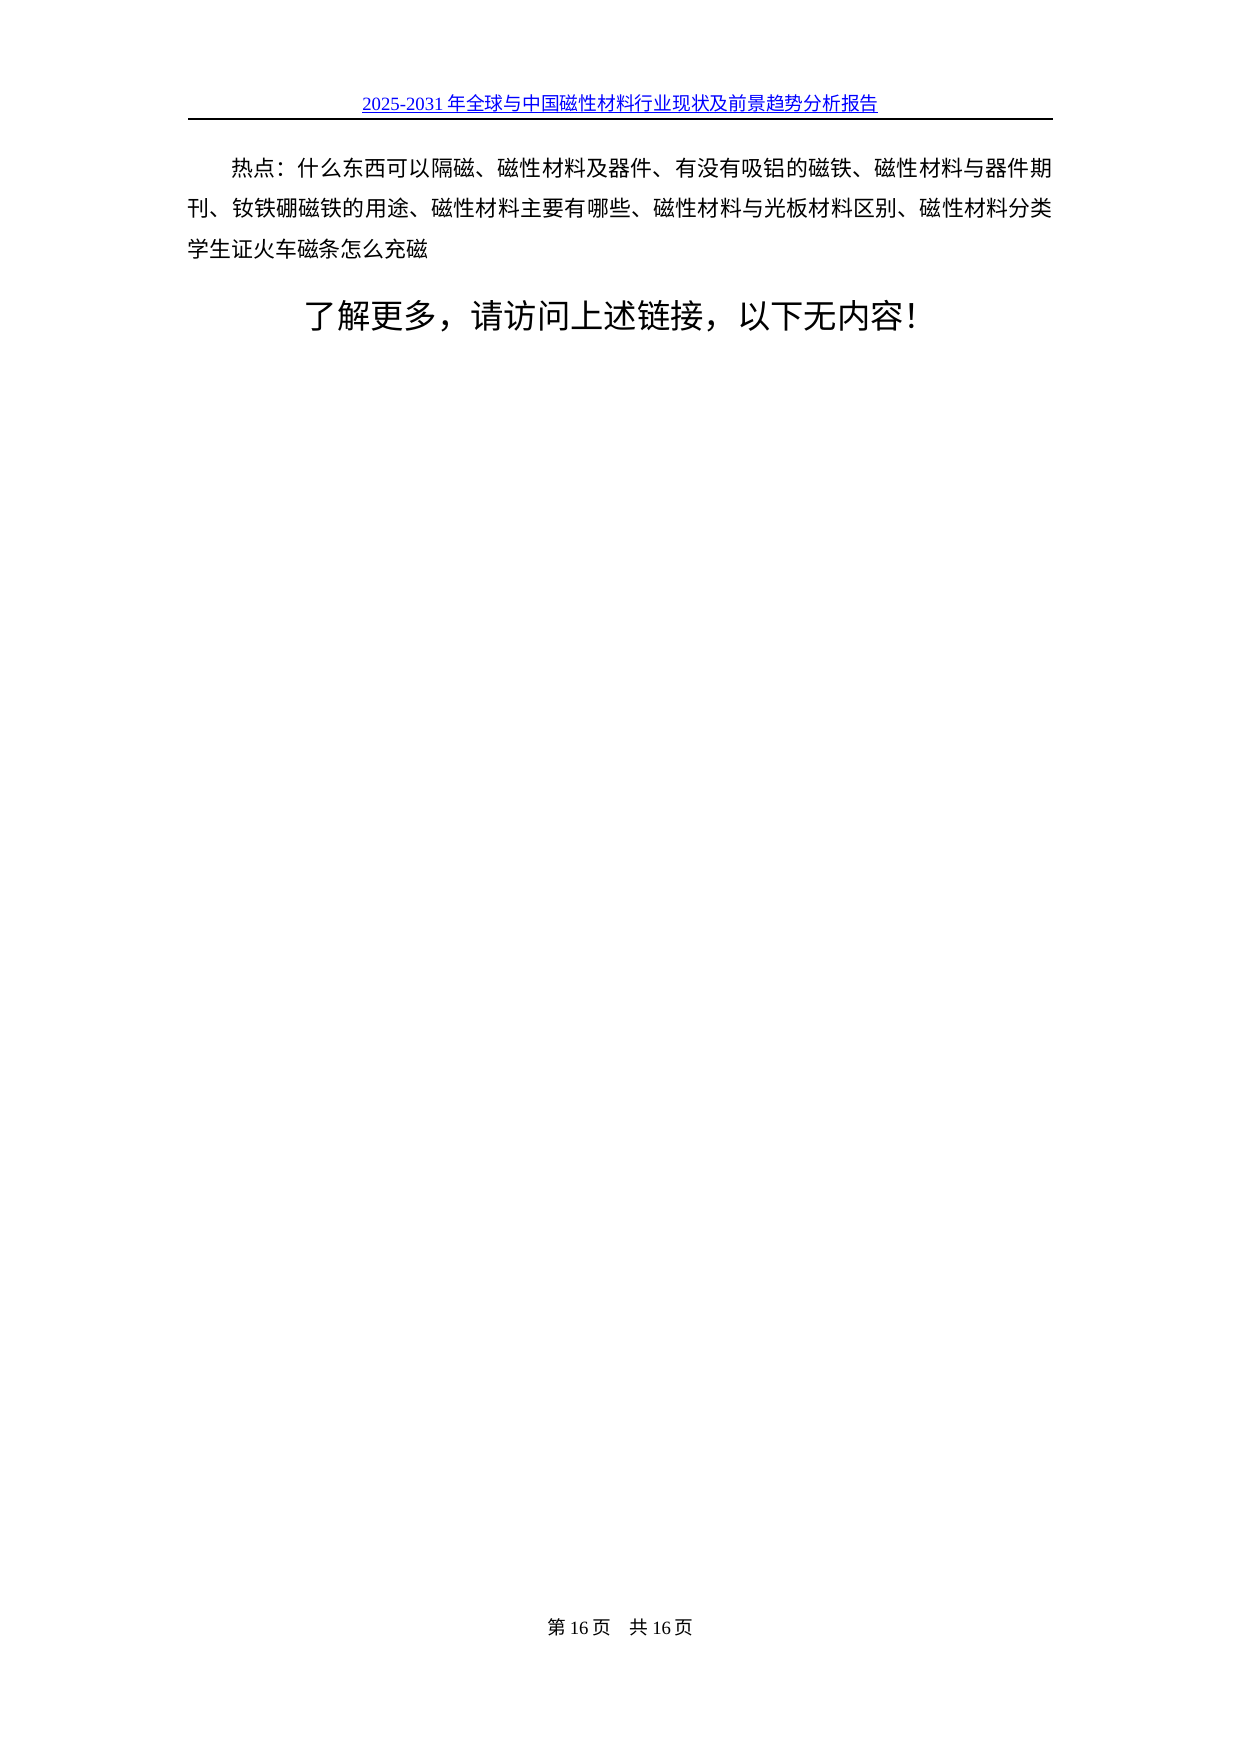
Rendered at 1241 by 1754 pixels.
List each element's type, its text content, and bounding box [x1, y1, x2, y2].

text 热点：什么东西可以隔磁、磁性材料及器件、有没有吸铝的磁铁、磁性材料与器件期刊、钕铁硼磁铁的用途、磁性材料主要有哪些、磁性材料与光板材料区别、磁性材料分类、学生证火车磁条怎么充磁 [187, 150, 1053, 264]
title 了解更多，请访问上述链接，以下无内容！ [187, 282, 1053, 347]
